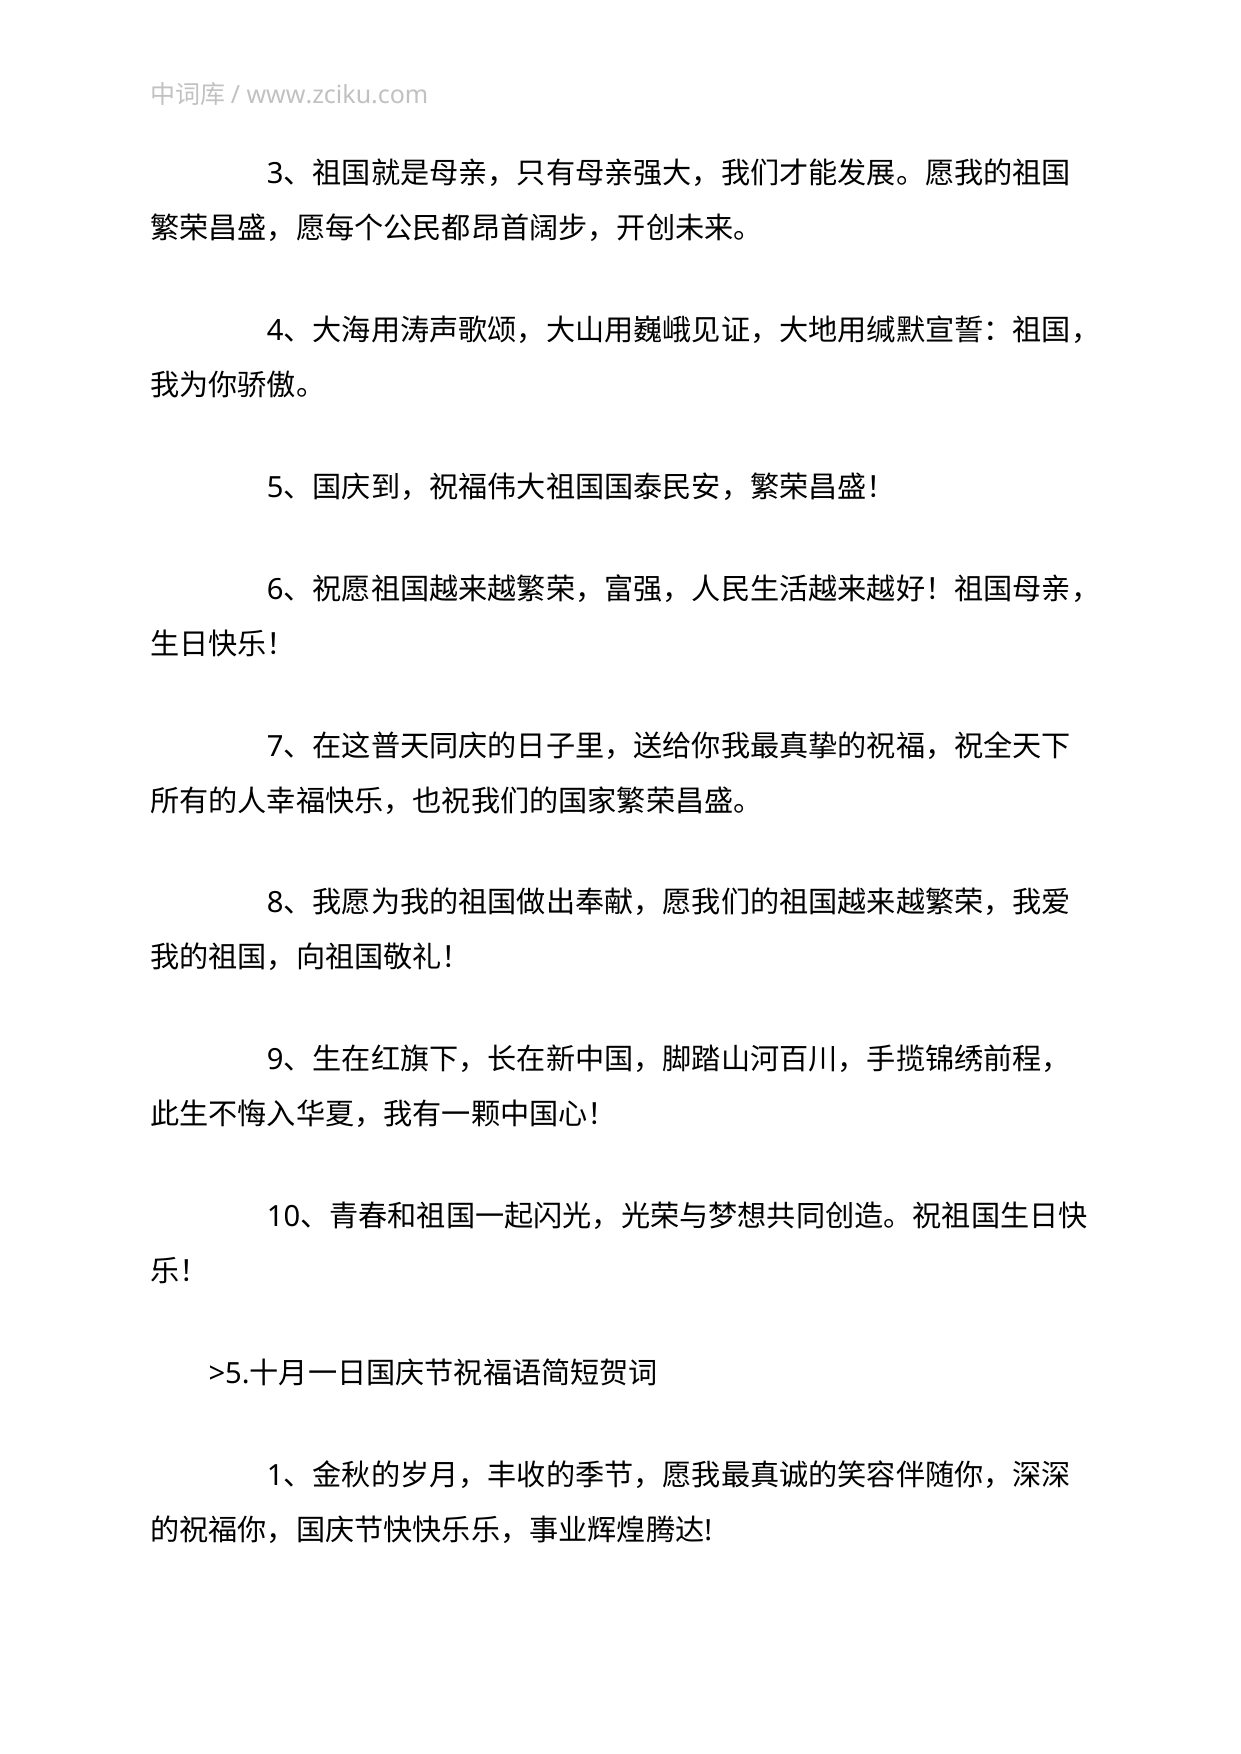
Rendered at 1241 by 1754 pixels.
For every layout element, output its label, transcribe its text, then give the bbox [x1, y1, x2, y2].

text 8、我愿为我的祖国做出奉献，愿我们的祖国越来越繁荣，我爱我的祖国，向祖国敬礼！ [150, 879, 1090, 976]
text 5、国庆到，祝福伟大祖国国泰民安，繁荣昌盛！ [150, 463, 1090, 506]
text 3、祖国就是母亲，只有母亲强大，我们才能发展。愿我的祖国繁荣昌盛，愿每个公民都昂首阔步，开创未来。 [150, 150, 1090, 247]
text 9、生在红旗下，长在新中国，脚踏山河百川，手揽锦绣前程，此生不悔入华夏，我有一颗中国心！ [150, 1036, 1090, 1133]
text 10、青春和祖国一起闪光，光荣与梦想共同创造。祝祖国生日快乐！ [150, 1193, 1090, 1290]
text 6、祝愿祖国越来越繁荣，富强，人民生活越来越好！祖国母亲，生日快乐！ [150, 566, 1090, 663]
text 4、大海用涛声歌颂，大山用巍峨见证，大地用缄默宣誓：祖国，我为你骄傲。 [150, 307, 1090, 404]
text 7、在这普天同庆的日子里，送给你我最真挚的祝福，祝全天下所有的人幸福快乐，也祝我们的国家繁荣昌盛。 [150, 722, 1090, 819]
text 1、金秋的岁月，丰收的季节，愿我最真诚的笑容伴随你，深深的祝福你，国庆节快快乐乐，事业辉煌腾达! [150, 1451, 1090, 1549]
text >5.十月一日国庆节祝福语简短贺词 [150, 1349, 1090, 1392]
